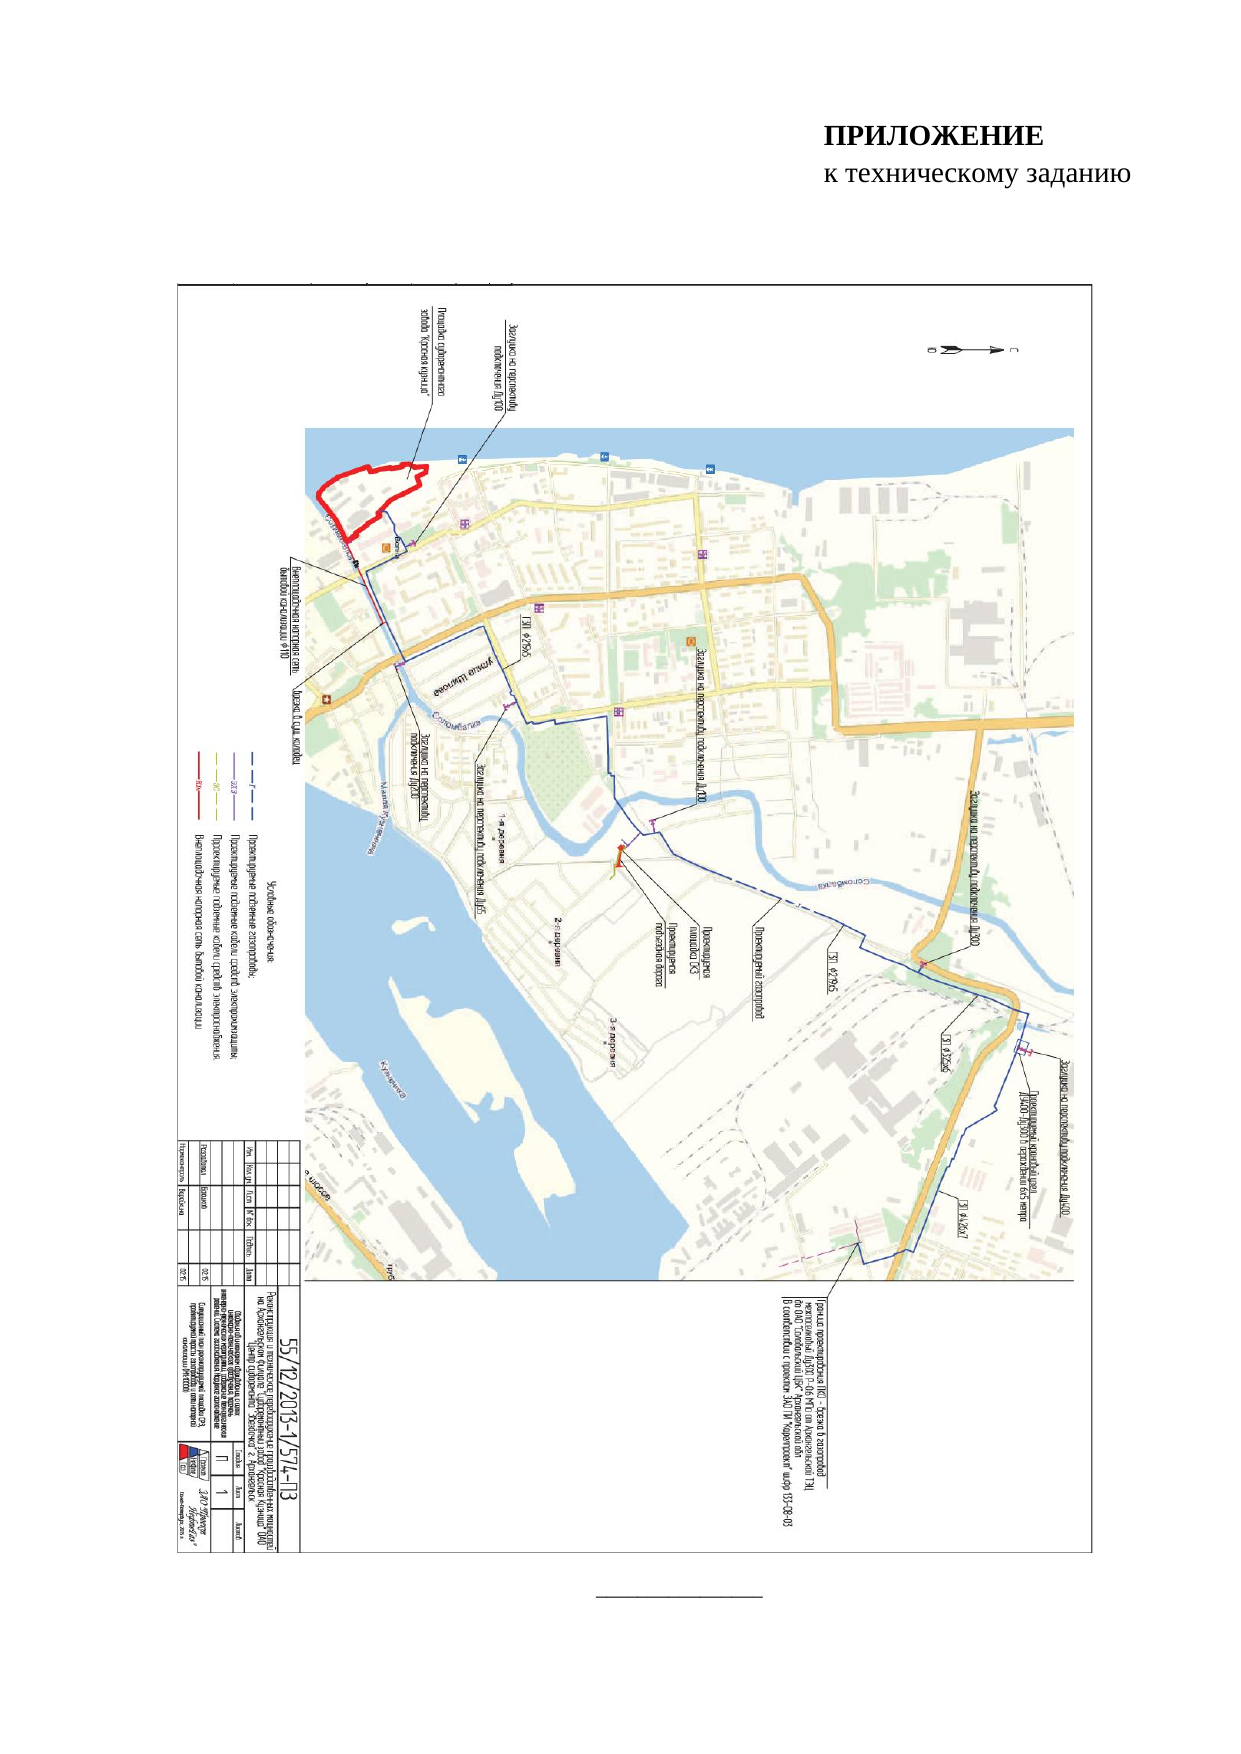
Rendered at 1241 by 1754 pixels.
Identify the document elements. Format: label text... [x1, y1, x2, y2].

table_cell к техническому заданию [812, 155, 1181, 283]
text ________________ [177, 1576, 1181, 1600]
table_header ПРИЛОЖЕНИЕ [812, 118, 1181, 155]
picture [177, 283, 1093, 1553]
